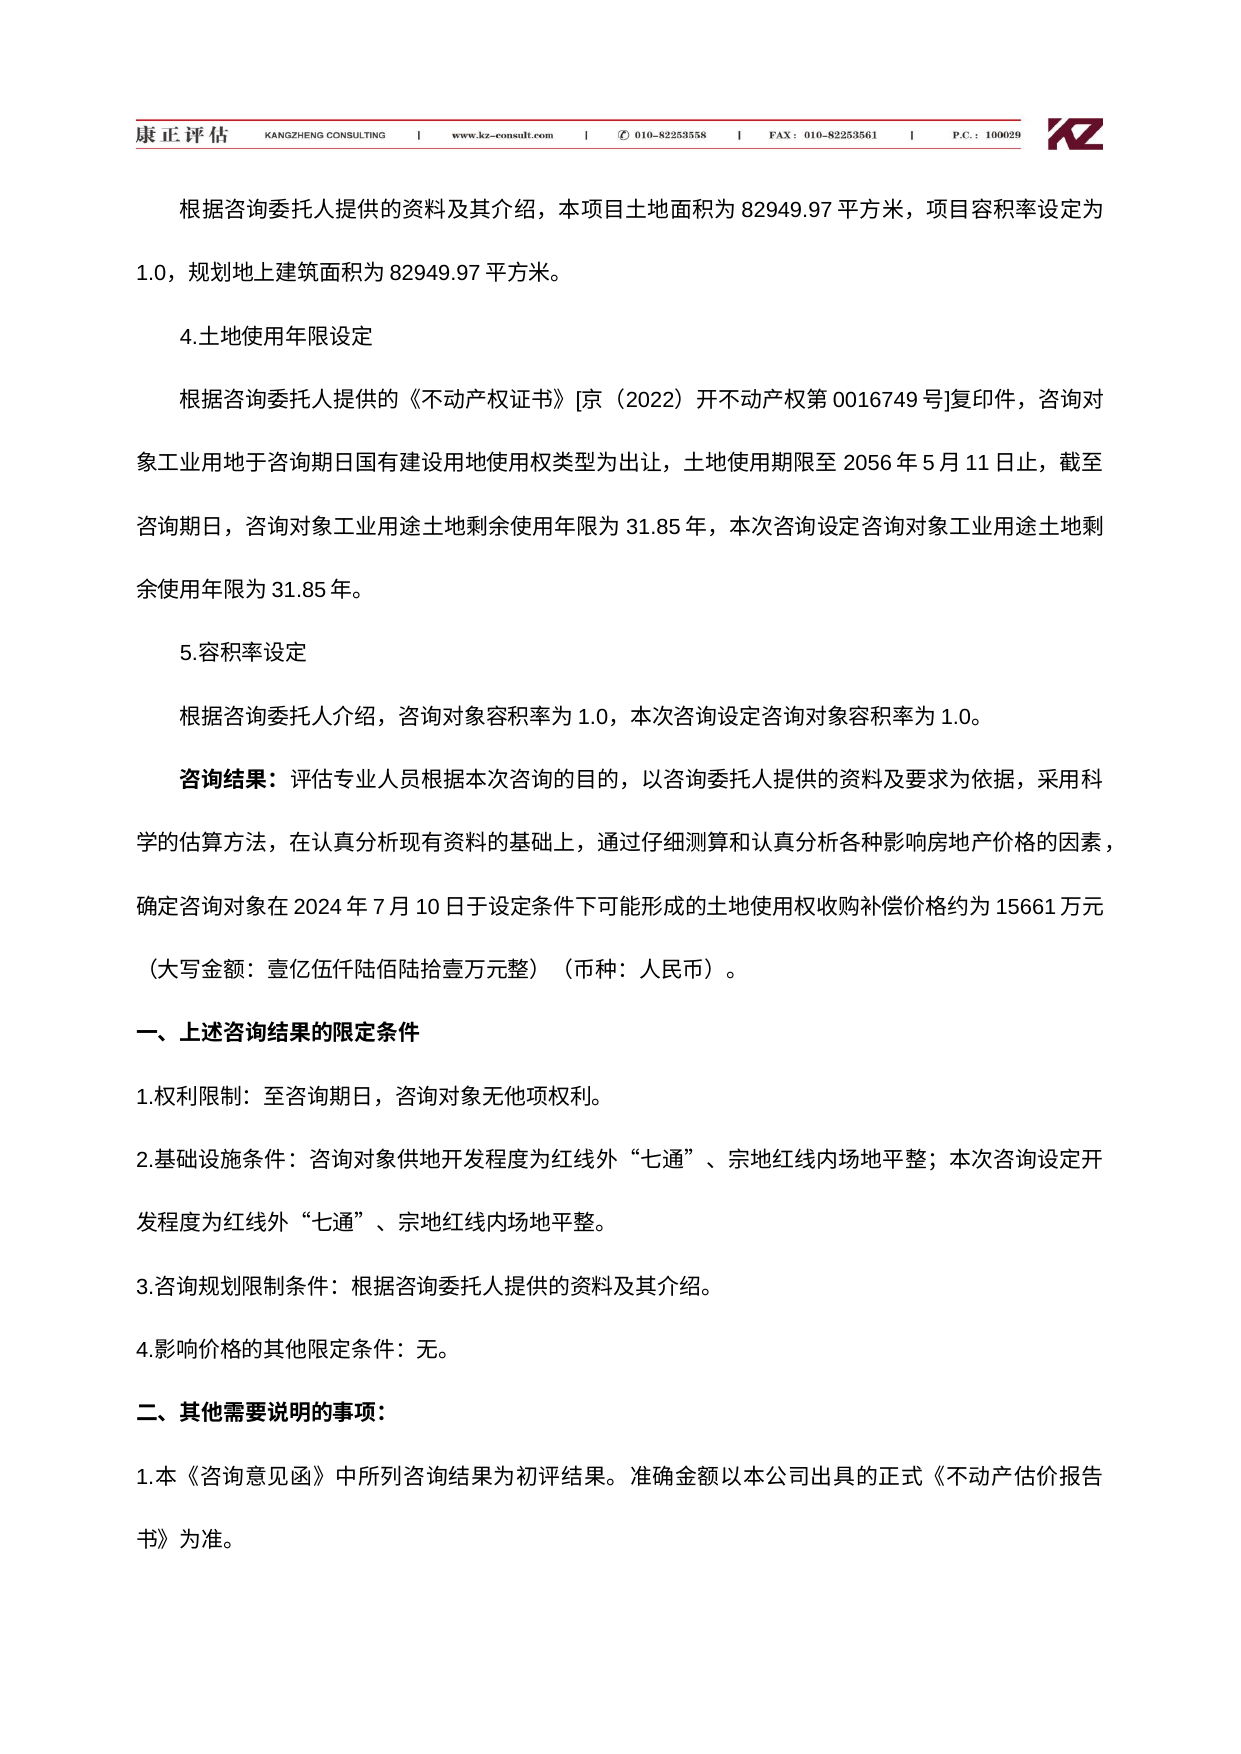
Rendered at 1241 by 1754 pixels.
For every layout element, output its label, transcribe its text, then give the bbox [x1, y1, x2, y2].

text 2.基础设施条件：咨询对象供地开发程度为红线外“七通”、宗地红线内场地平整；本次咨询设定开发程度为红线外“七通”、宗地红线内场地平整。 [136, 1142, 1104, 1237]
text 根据咨询委托人介绍，咨询对象容积率为1.0，本次咨询设定咨询对象容积率为1.0。 [136, 699, 1104, 730]
text 咨询结果：评估专业人员根据本次咨询的目的，以咨询委托人提供的资料及要求为依据，采用科学的估算方法，在认真分析现有资料的基础上，通过仔细测算和认真分析各种影响房地产价格的因素，确定咨询对象在2024年7月10日于设定条件下可能形成的土地使用权收购补偿价格约为15661万元（大写金额：壹亿伍仟陆佰陆拾壹万元整）（币种：人民币）。 [136, 762, 1104, 984]
text 4.影响价格的其他限定条件：无。 [136, 1332, 1104, 1364]
text 一、上述咨询结果的限定条件 [136, 1015, 1104, 1047]
text 二、其他需要说明的事项： [136, 1395, 1104, 1427]
text 1.本《咨询意见函》中所列咨询结果为初评结果。准确金额以本公司出具的正式《不动产估价报告书》为准。 [136, 1459, 1104, 1554]
text 1.权利限制：至咨询期日，咨询对象无他项权利。 [136, 1079, 1104, 1110]
text 根据咨询委托人提供的《不动产权证书》[京（2022）开不动产权第0016749号]复印件，咨询对象工业用地于咨询期日国有建设用地使用权类型为出让，土地使用期限至2056年5月11日止，截至咨询期日，咨询对象工业用途土地剩余使用年限为31.85年，本次咨询设定咨询对象工业用途土地剩余使用年限为31.85年。 [136, 382, 1104, 604]
text 根据咨询委托人提供的资料及其介绍，本项目土地面积为82949.97平方米，项目容积率设定为1.0，规划地上建筑面积为82949.97平方米。 [136, 192, 1104, 287]
text 4.土地使用年限设定 [136, 319, 1104, 350]
picture [135, 118, 1103, 150]
text 3.咨询规划限制条件：根据咨询委托人提供的资料及其介绍。 [136, 1269, 1104, 1300]
text 5.容积率设定 [136, 635, 1104, 667]
